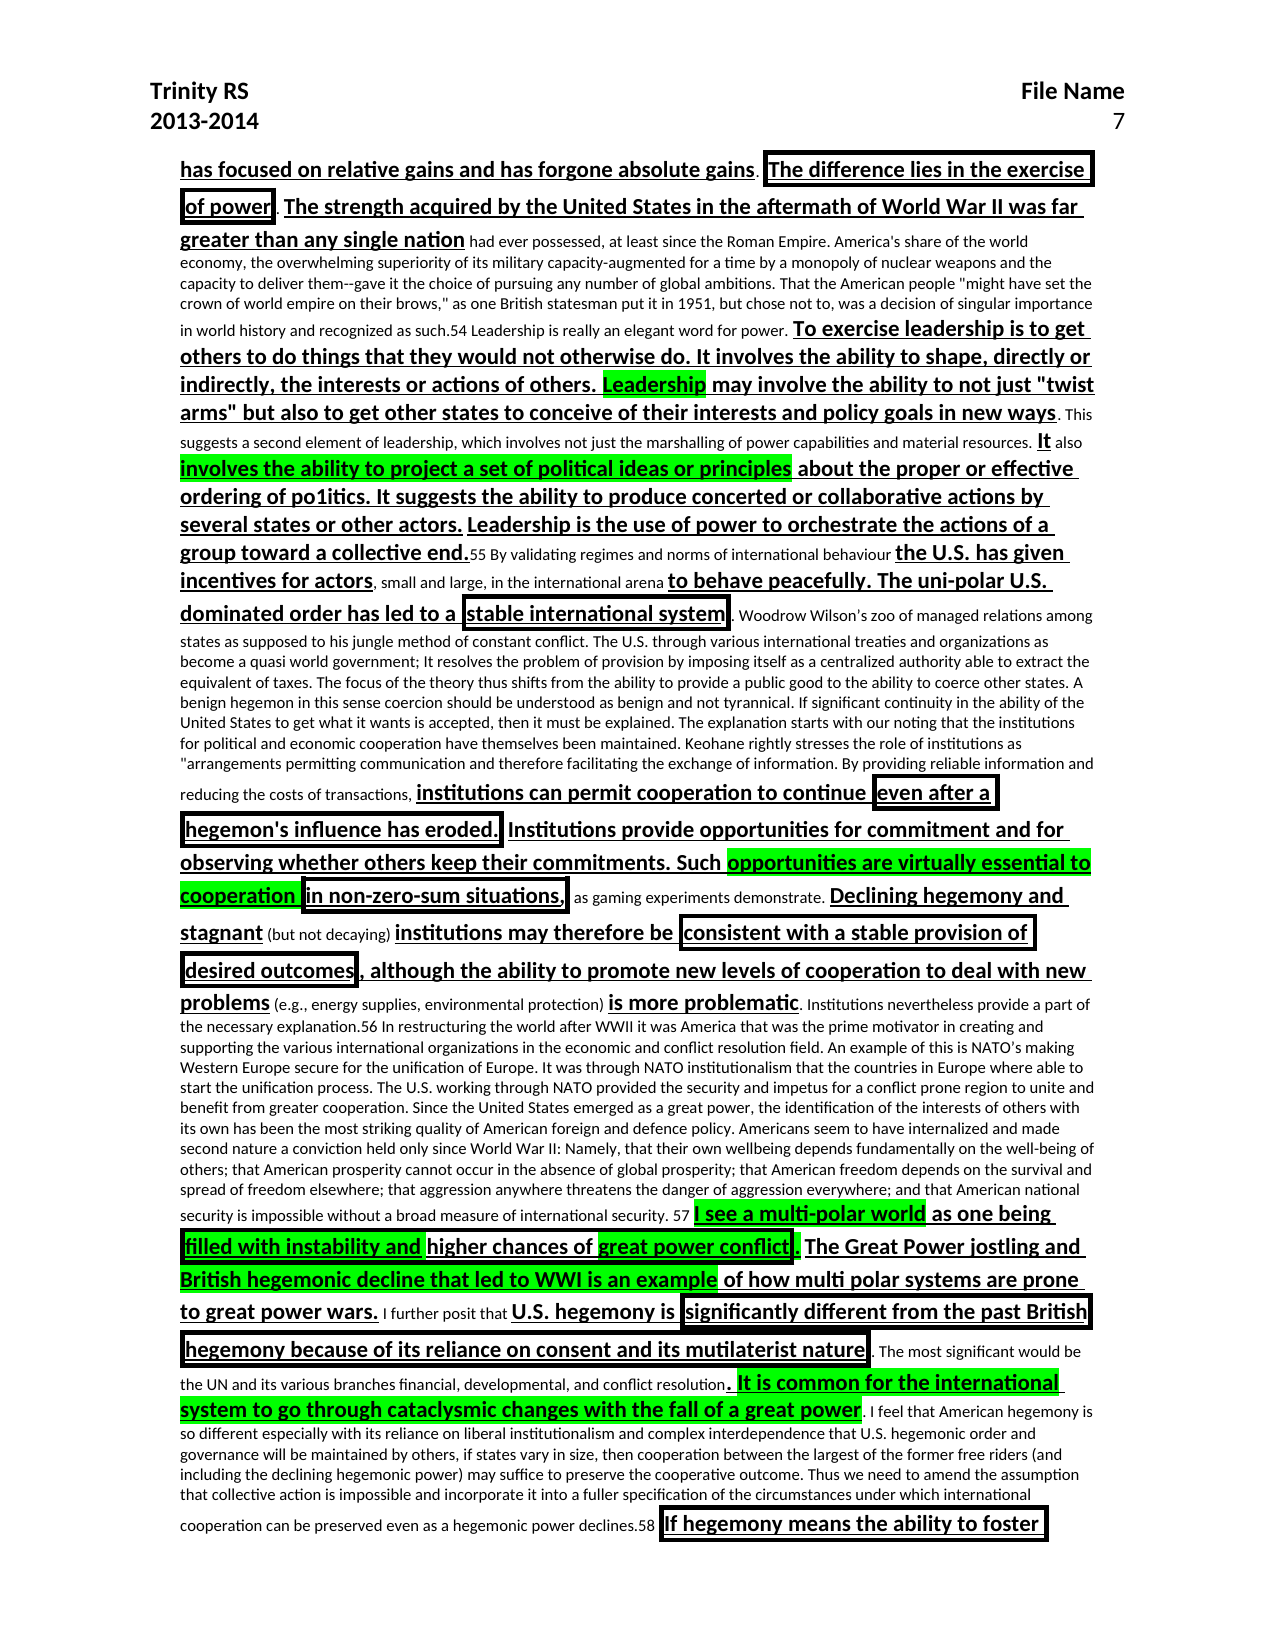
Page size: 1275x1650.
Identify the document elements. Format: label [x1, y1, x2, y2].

text [180, 395, 1095, 1542]
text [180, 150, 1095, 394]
